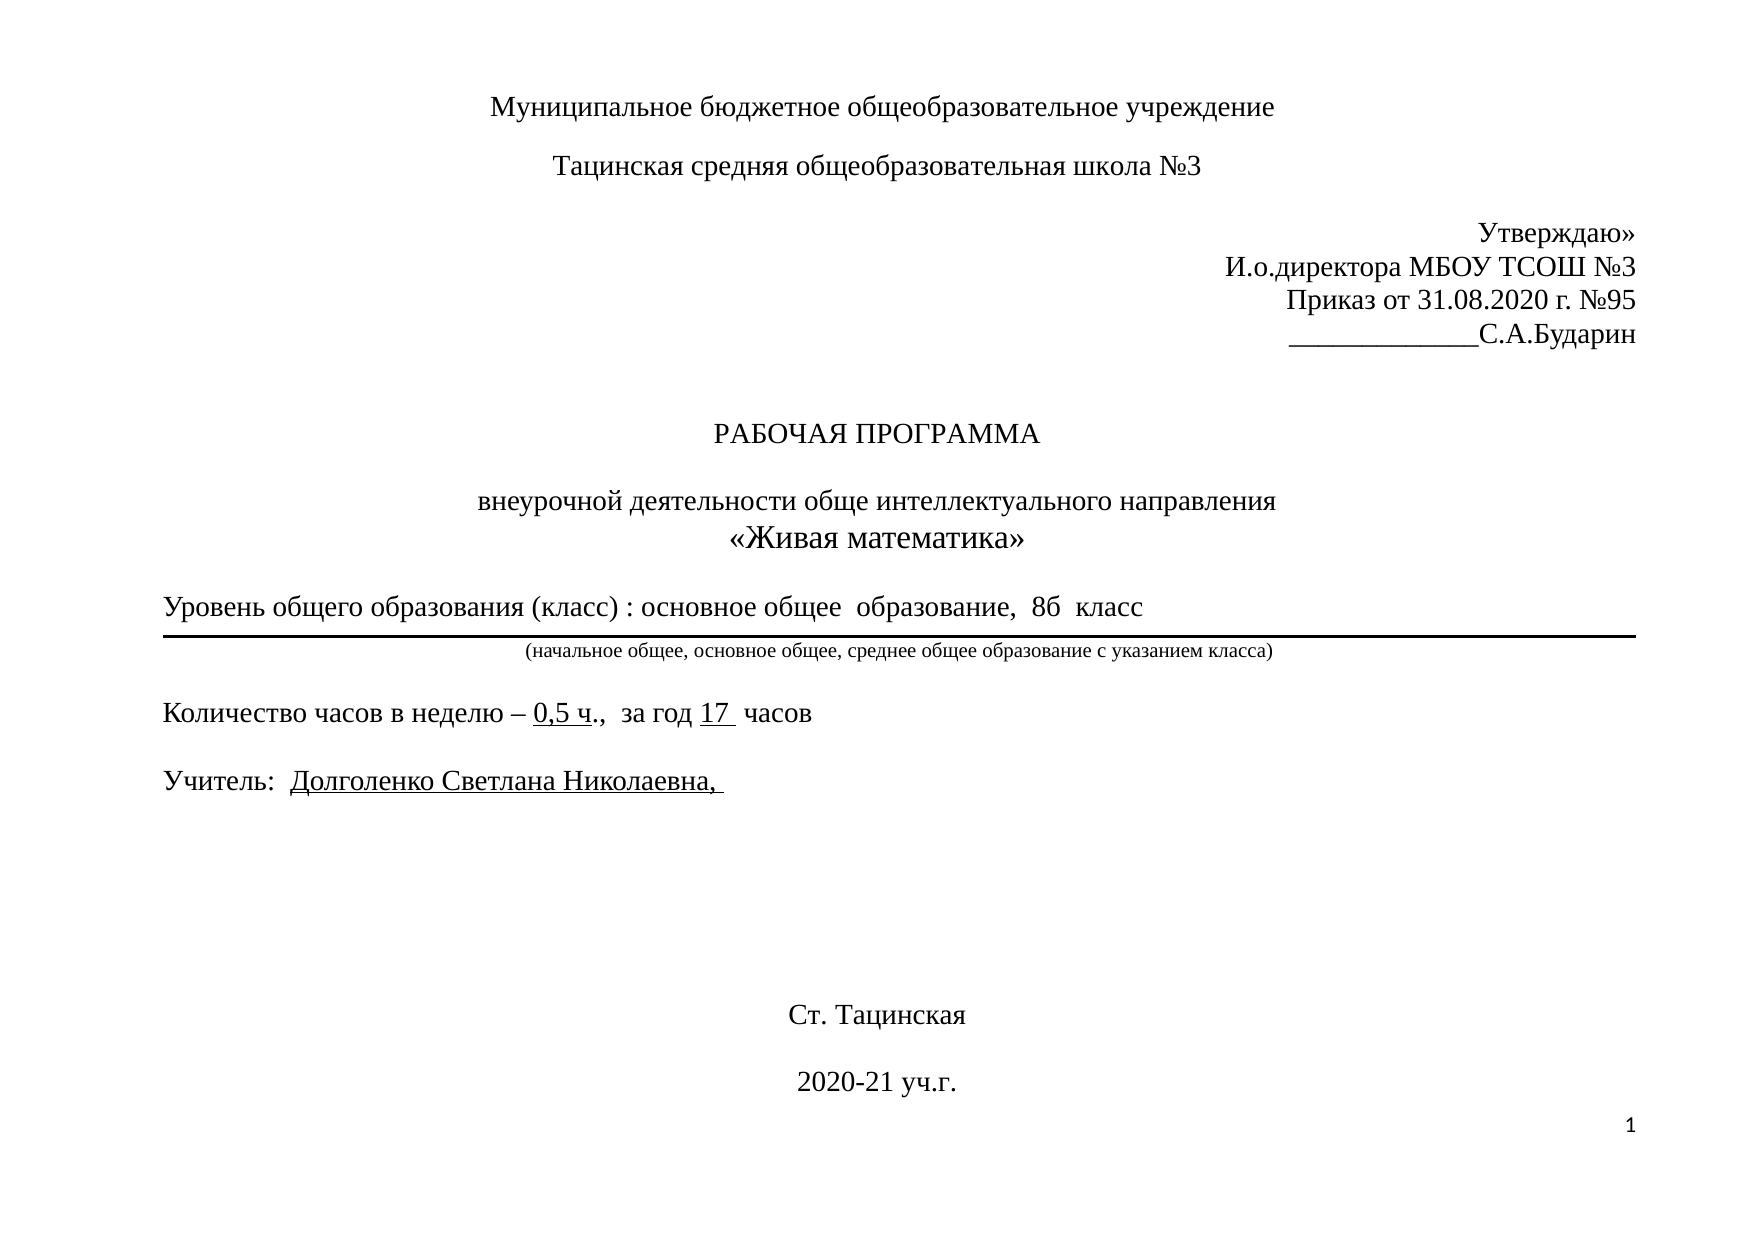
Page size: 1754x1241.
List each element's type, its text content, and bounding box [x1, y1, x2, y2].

text (начальное общее, основное общее, среднее общее образование с указанием класса) [162, 638, 1636, 662]
text РАБОЧАЯ ПРОГРАММА [118, 416, 1636, 450]
text Учитель: Долголенко Светлана Николаевна, [162, 763, 1636, 796]
text Приказ от 31.08.2020 г. №95 [118, 282, 1636, 316]
text Тацинская средняя общеобразовательная школа №3 [118, 148, 1636, 182]
text внеурочной деятельности обще интеллектуального направления [118, 483, 1636, 517]
text Уровень общего образования (класс) : основное общее образование, 8б класс [162, 589, 1636, 638]
text 2020-21 уч.г. [118, 1064, 1636, 1098]
text Ст. Тацинская [118, 997, 1636, 1031]
text Муниципальное бюджетное общеобразовательное учреждение [118, 89, 1636, 122]
text Утверждаю» [118, 215, 1636, 249]
text Количество часов в неделю – 0,5 ч., за год 17 часов [162, 696, 1636, 729]
text И.о.директора МБОУ ТСОШ №3 [118, 249, 1636, 282]
text _____________С.А.Бударин [118, 316, 1636, 349]
text «Живая математика» [118, 517, 1636, 555]
